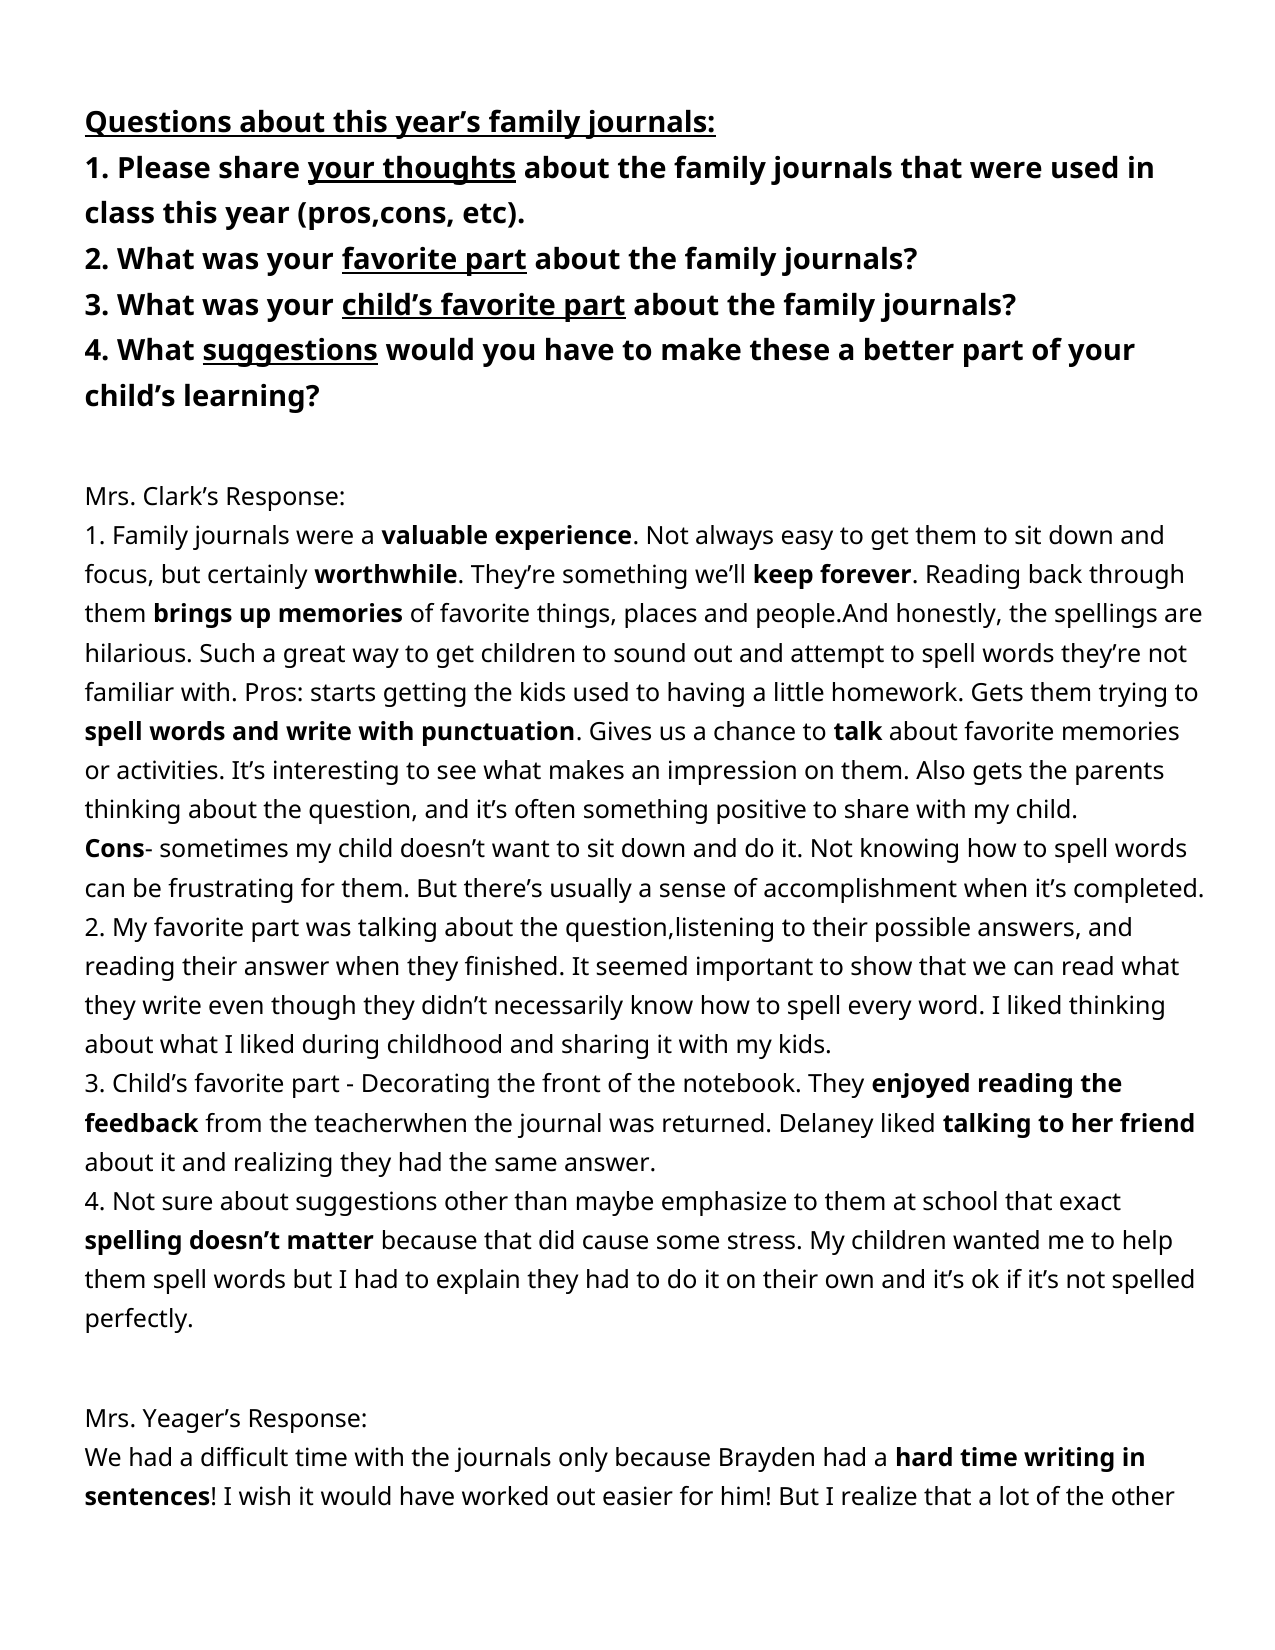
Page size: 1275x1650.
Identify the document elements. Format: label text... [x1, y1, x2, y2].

text 4. Not sure about suggestions other than maybe emphasize to them at school that exact spelling doesn’t matter because that did cause some stress. My children wanted me to help them spell words but I had to explain they had to do it on their own and it’s ok if it’s not spelled perfectly. [84, 1184, 1209, 1335]
text 3. What was your child’s favorite part about the family journals? [84, 284, 1209, 323]
text 4. What suggestions would you have to make these a better part of your child’s learning? [84, 329, 1209, 415]
text 2. What was your favorite part about the family journals? [84, 238, 1209, 278]
text 1. Please share your thoughts about the family journals that were used in class this year (pros,cons, etc). [84, 147, 1209, 232]
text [84, 1440, 1209, 1513]
text Questions about this year’s family journals: [84, 101, 1209, 141]
text 2. My favorite part was talking about the question,listening to their possible answers, and reading their answer when they finished. It seemed important to show that we can read what they write even though they didn’t necessarily know how to spell every word. I liked thinking about what I liked during childhood and sharing it with my kids. [84, 909, 1209, 1061]
text 3. Child’s favorite part - Decorating the front of the notebook. They enjoyed reading the feedback from the teacherwhen the journal was returned. Delaney liked talking to her friend about it and realizing they had the same answer. [84, 1066, 1209, 1178]
text Cons- sometimes my child doesn’t want to sit down and do it. Not knowing how to spell words can be frustrating for them. But there’s usually a sense of accomplishment when it’s completed. [84, 831, 1209, 904]
text Mrs. Clark’s Response: [84, 479, 1209, 513]
text 1. Family journals were a valuable experience. Not always easy to get them to sit down and focus, but certainly worthwhile. They’re something we’ll keep forever. Reading back through them brings up memories of favorite things, places and people.And honestly, the spellings are hilarious. Such a great way to get children to sound out and attempt to spell words they’re not familiar with. Pros: starts getting the kids used to having a little homework. Gets them trying to spell words and write with punctuation. Gives us a chance to talk about favorite memories or activities. It’s interesting to see what makes an impression on them. Also gets the parents thinking about the question, and it’s often something positive to share with my child. [84, 518, 1209, 826]
text Mrs. Yeager’s Response: [84, 1401, 1209, 1435]
